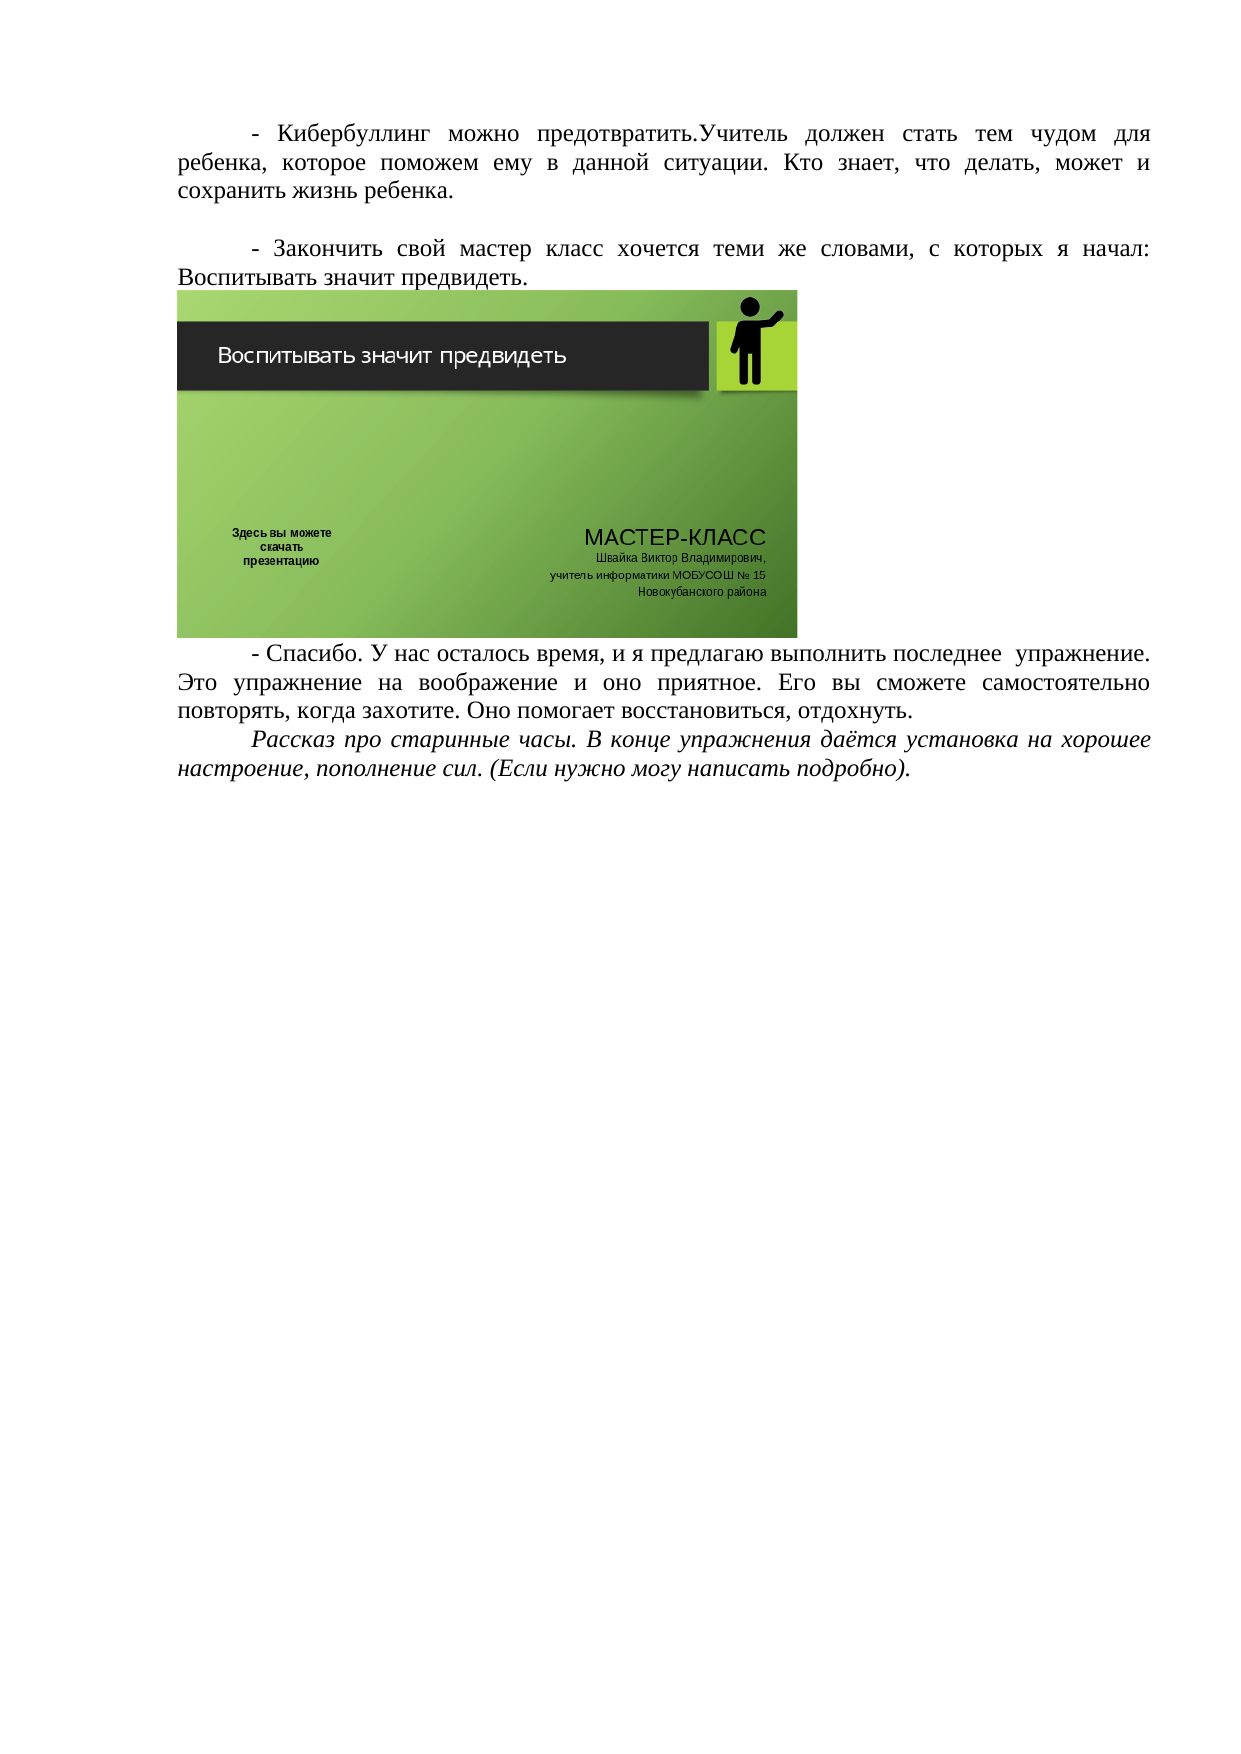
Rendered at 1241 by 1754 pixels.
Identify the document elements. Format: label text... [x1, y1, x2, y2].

text - Закончить свой мастер класс хочется теми же словами, с которых я начал: Воспитывать значит предвидеть. [177, 233, 1152, 291]
text Рассказ про старинные часы. В конце упражнения даётся установка на хорошее настроение, пополнение сил. (Если нужно могу написать подробно). [177, 724, 1152, 782]
text - Кибербуллинг можно предотвратить.Учитель должен стать тем чудом для ребенка, которое поможем ему в данной ситуации. Кто знает, что делать, может и сохранить жизнь ребенка. [177, 118, 1152, 204]
text - Спасибо. У нас осталось время, и я предлагаю выполнить последнее упражнение. Это упражнение на воображение и оно приятное. Его вы сможете самостоятельно повторять, когда захотите. Оно помогает восстановиться, отдохнуть. [177, 638, 1152, 724]
